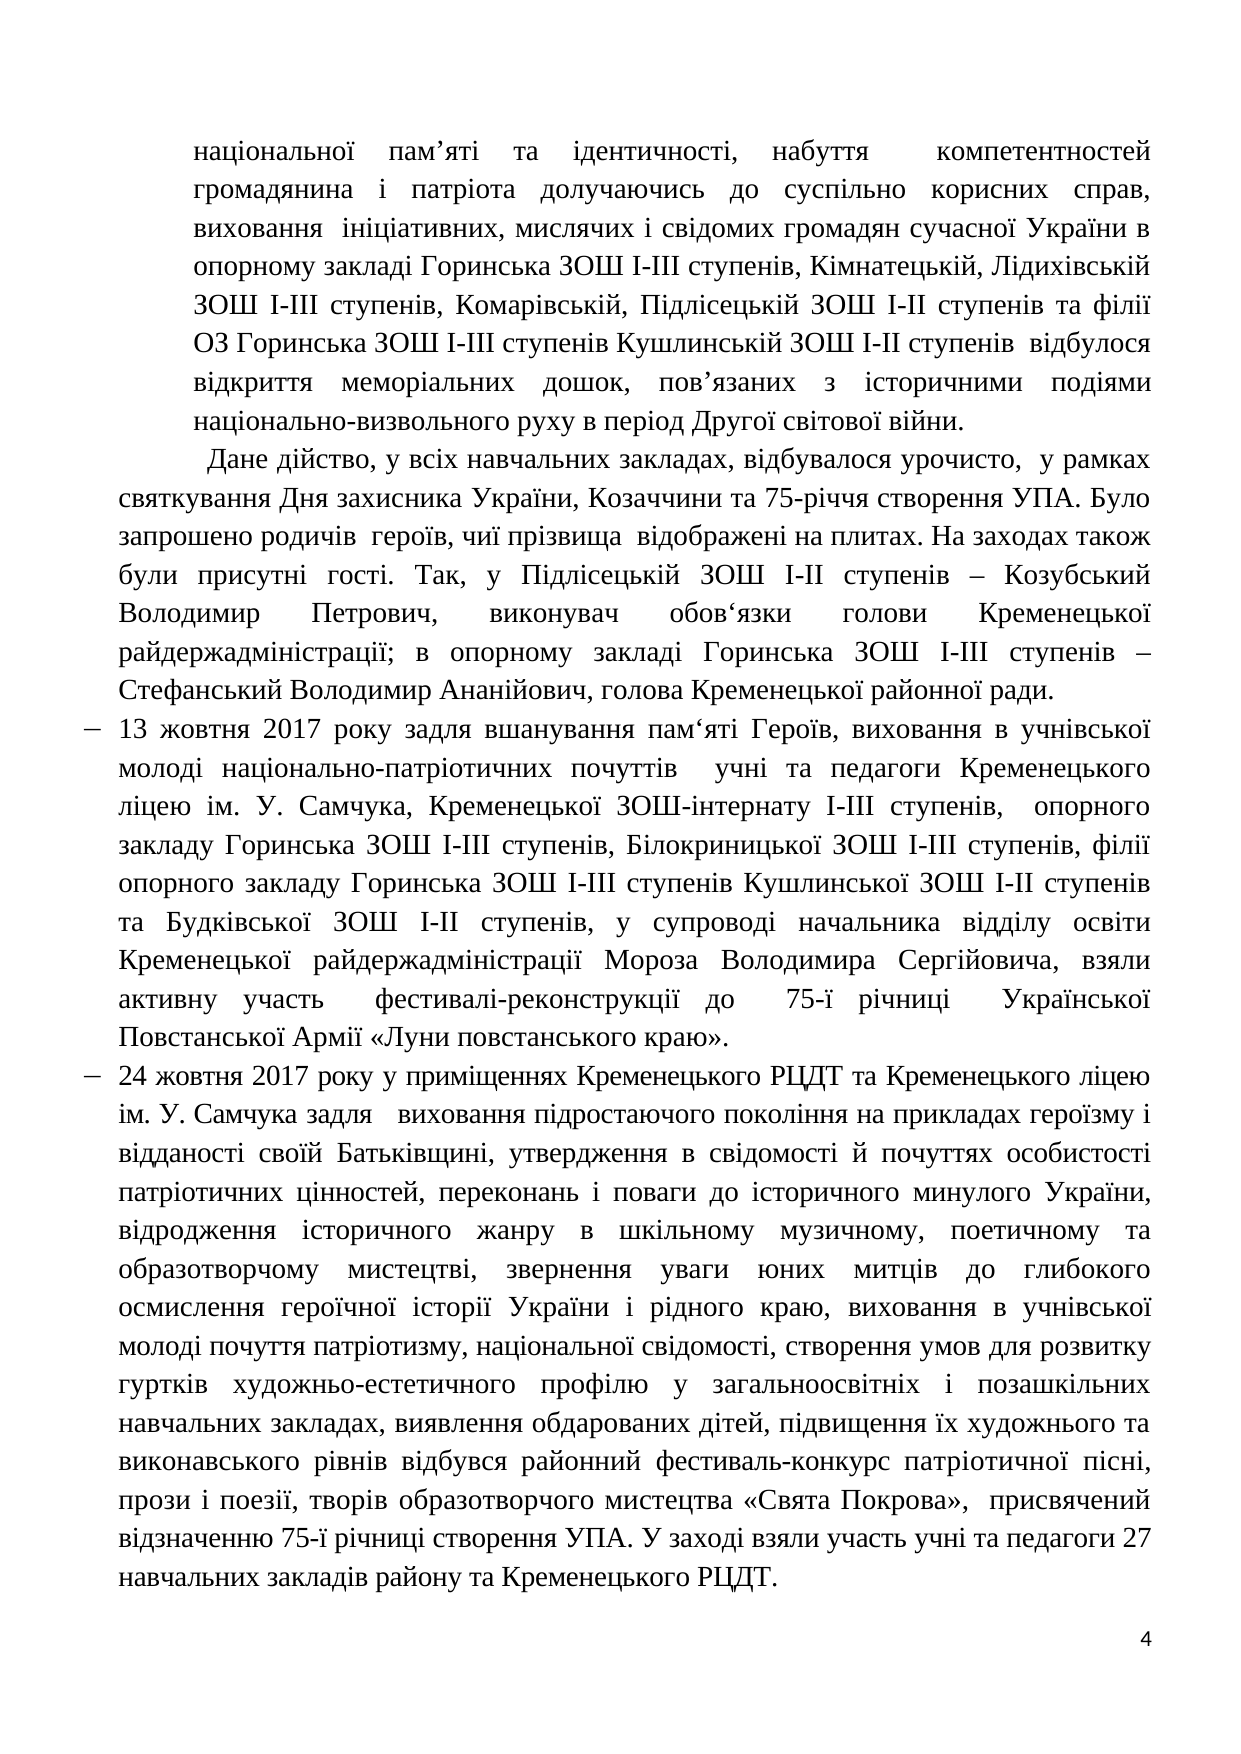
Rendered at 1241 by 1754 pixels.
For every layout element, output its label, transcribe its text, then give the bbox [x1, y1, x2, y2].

list 24 жовтня 2017 року у приміщеннях Кременецького РЦДТ та Кременецького ліцею ім. У. Самчука задля виховання підростаючого покоління на прикладах героїзму і відданості своїй Батьківщині, утвердження в свідомості й почуттях особистості патріотичних цінностей, переконань і поваги до історичного минулого України, відродження історичного жанру в шкільному музичному, поетичному та образотворчому мистецтві, звернення уваги юних митців до глибокого осмислення героїчної історії України і рідного краю, виховання в учнівської молоді почуття патріотизму, національної свідомості, створення умов для розвитку гуртків художньо-естетичного профілю у загальноосвітніх і позашкільних навчальних закладах, виявлення обдарованих дітей, підвищення їх художнього та виконавського рівнів відбувся районний фестиваль-конкурс патріотичної пісні, прози і поезії, творів образотворчого мистецтва «Свята Покрова», присвячений відзначенню 75-ї річниці створення УПА. У заході взяли участь учні та педагоги 27 навчальних закладів району та Кременецького РЦДТ. [81, 1058, 1152, 1593]
list 13 жовтня 2017 року задля вшанування пам‘яті Героїв, виховання в учнівської молоді національно-патріотичних почуттів учні та педагоги Кременецького ліцею ім. У. Самчука, Кременецької ЗОШ-інтернату І-ІІІ ступенів, опорного закладу Горинська ЗОШ І-ІІІ ступенів, Білокриницької ЗОШ І-ІІІ ступенів, філії опорного закладу Горинська ЗОШ І-ІІІ ступенів Кушлинської ЗОШ І-ІІ ступенів та Будківської ЗОШ І-ІІ ступенів, у супроводі начальника відділу освіти Кременецької райдержадміністрації Мороза Володимира Сергійовича, взяли активну участь фестивалі-реконструкції до 75-ї річниці Української Повстанської Армії «Луни повстанського краю». [81, 711, 1152, 1053]
text Дане дійство, у всіх навчальних закладах, відбувалося урочисто, у рамках святкування Дня захисника України, Козаччини та 75-річчя створення УПА. Було запрошено родичів героїв, чиї прізвища відображені на плитах. На заходах також були присутні гості. Так, у Підлісецькій ЗОШ І-ІІ ступенів – Козубський Володимир Петрович, виконувач обов‘язки голови Кременецької райдержадміністрації; в опорному закладі Горинська ЗОШ І-ІІІ ступенів – Стефанський Володимир Ананійович, голова Кременецької районної ради. [118, 441, 1152, 706]
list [156, 133, 1152, 436]
